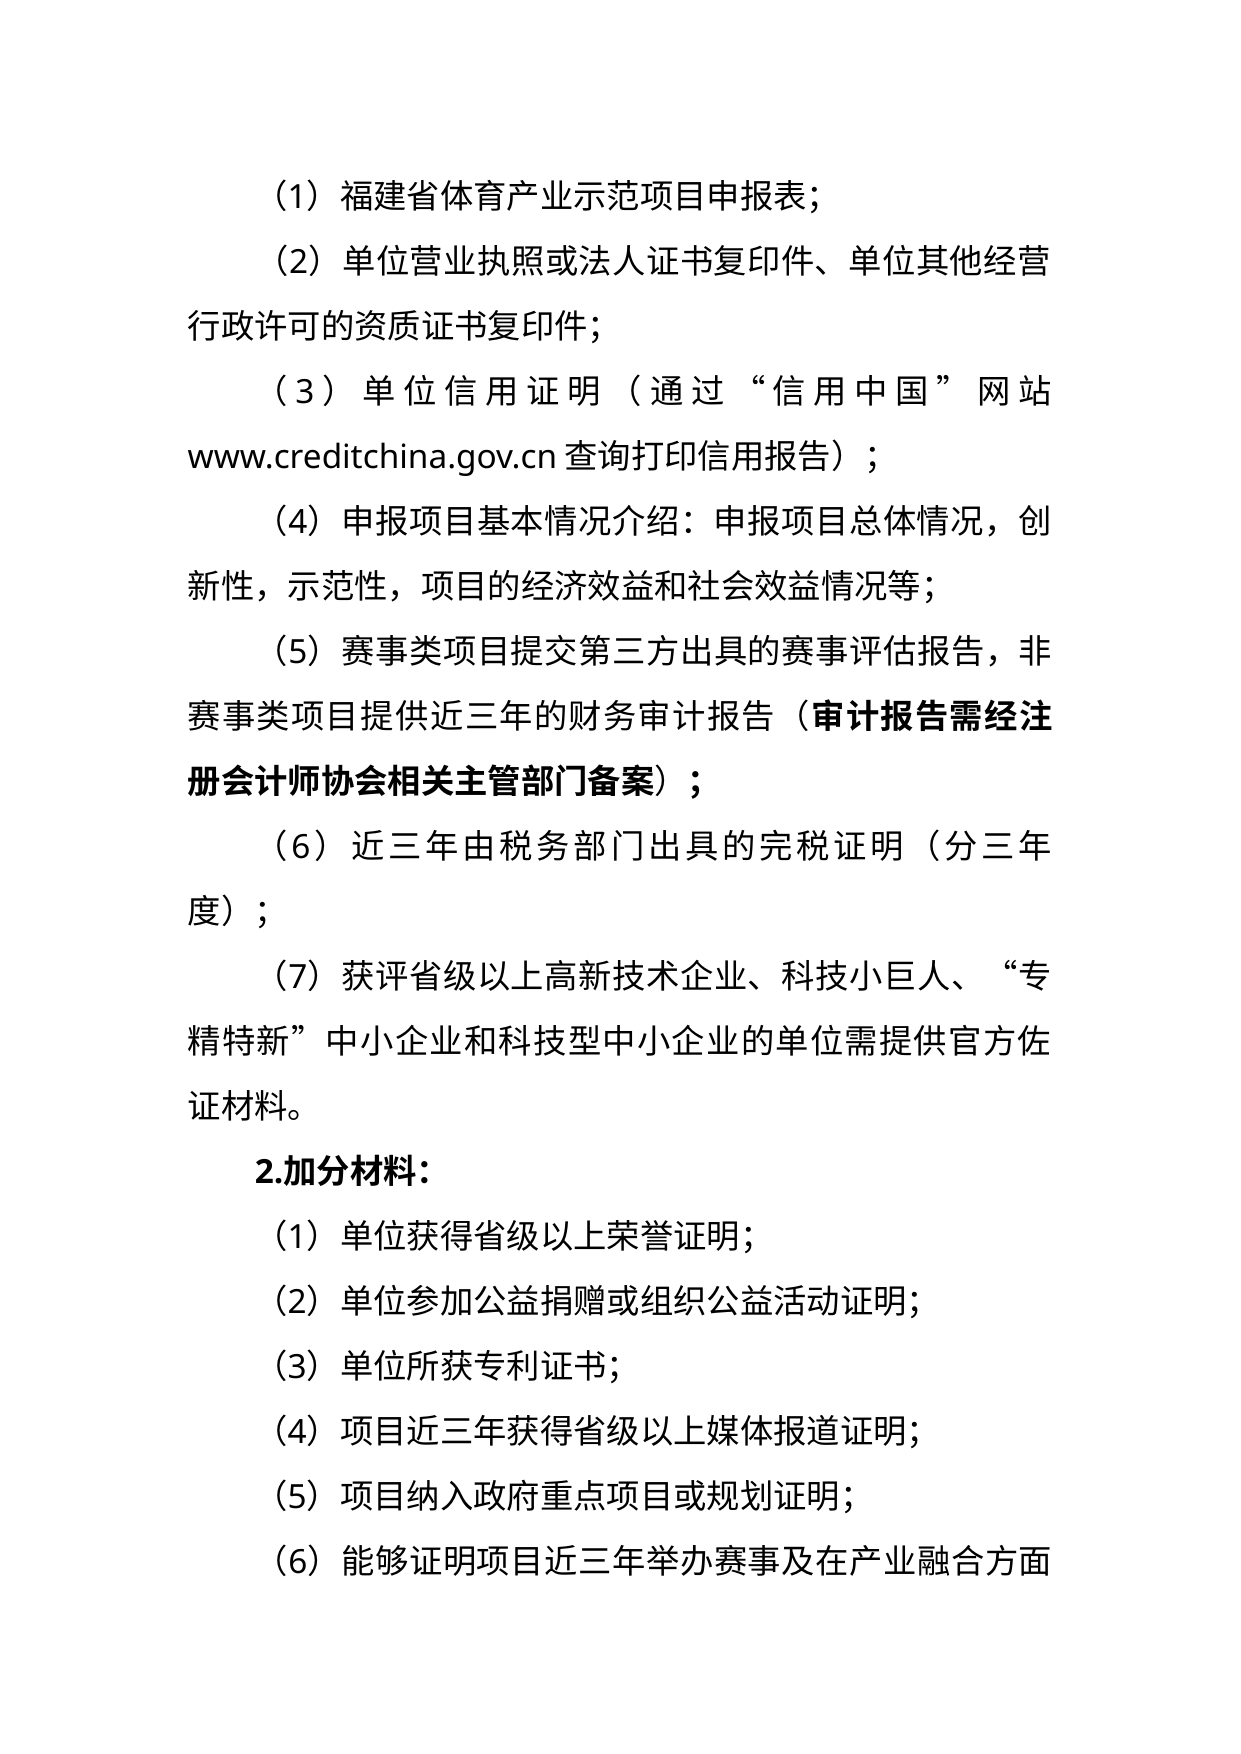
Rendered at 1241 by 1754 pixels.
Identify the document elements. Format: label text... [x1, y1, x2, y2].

list 2.加分材料： [187, 1137, 1053, 1202]
list （4）项目近三年获得省级以上媒体报道证明； [187, 1397, 1053, 1462]
list （1）福建省体育产业示范项目申报表； （2）单位营业执照或法人证书复印件、单位其他经营行政许可的资质证书复印件； [187, 162, 1053, 357]
list （7）获评省级以上高新技术企业、科技小巨人、“专精特新”中小企业和科技型中小企业的单位需提供官方佐证材料。 [187, 942, 1053, 1137]
list （3）单位信用证明（通过“信用中国”网站www.creditchina.gov.cn查询打印信用报告）； [187, 357, 1053, 487]
list （1）单位获得省级以上荣誉证明； [187, 1202, 1053, 1267]
list （5）赛事类项目提交第三方出具的赛事评估报告，非赛事类项目提供近三年的财务审计报告（审计报告需经注册会计师协会相关主管部门备案）； [187, 617, 1053, 812]
list （2）单位参加公益捐赠或组织公益活动证明； [187, 1267, 1053, 1332]
list （3）单位所获专利证书； [187, 1332, 1053, 1397]
list （6）近三年由税务部门出具的完税证明（分三年度）； [187, 812, 1053, 942]
list （4）申报项目基本情况介绍：申报项目总体情况，创新性，示范性，项目的经济效益和社会效益情况等； [187, 487, 1053, 617]
list （5）项目纳入政府重点项目或规划证明； [187, 1462, 1053, 1527]
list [187, 1527, 1053, 1592]
